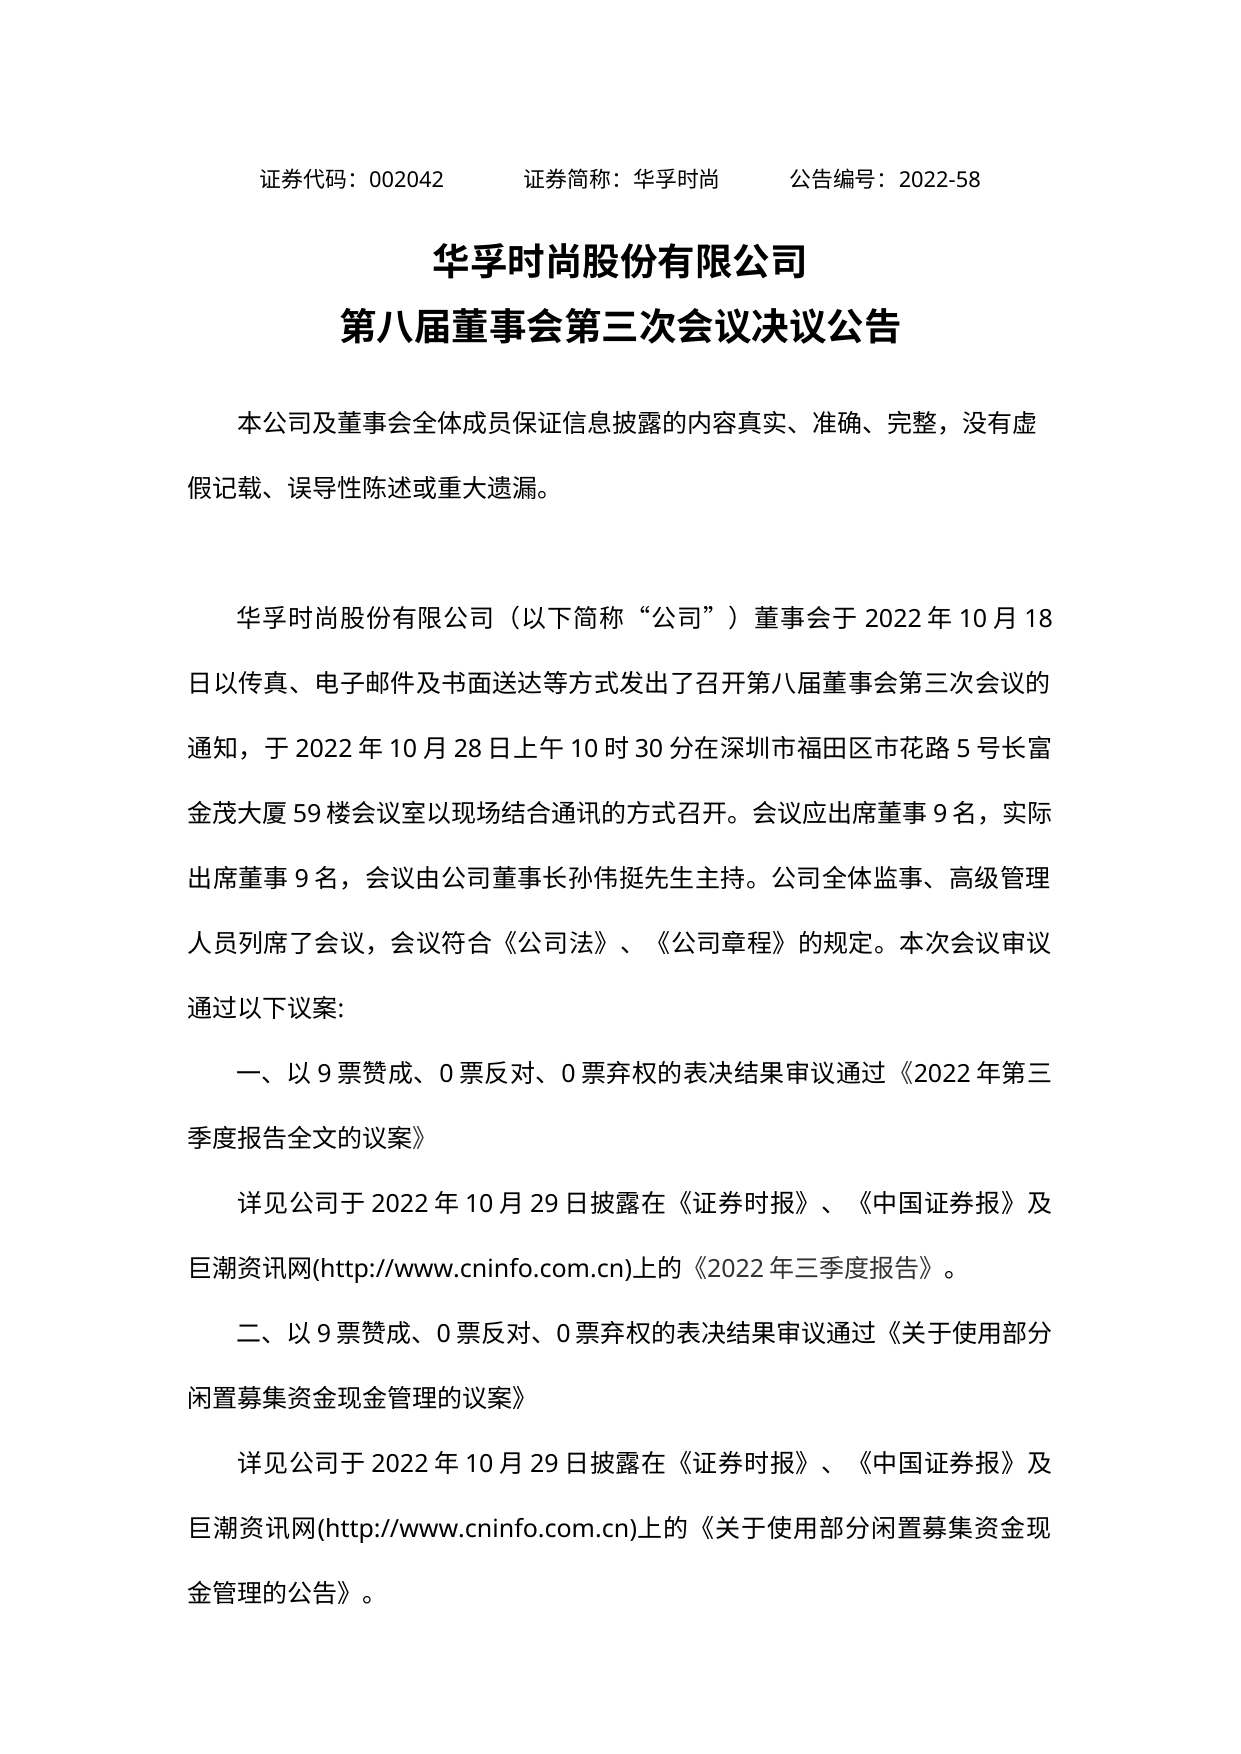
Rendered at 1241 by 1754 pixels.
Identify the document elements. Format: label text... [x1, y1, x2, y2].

list 以9票赞成、0票反对、0票弃权的表决结果审议通过《2022年第三季度报告全文的议案》 [187, 1039, 1053, 1169]
text 详见公司于2022年10月29日披露在《证券时报》、《中国证券报》及巨潮资讯网(http://www.cninfo.com.cn)上的《2022年三季度报告》。 [187, 1169, 1053, 1299]
text 证券代码：002042 证券简称：华孚时尚 公告编号：2022-58 [187, 162, 1053, 194]
text 本公司及董事会全体成员保证信息披露的内容真实、准确、完整，没有虚假记载、误导性陈述或重大遗漏。 [187, 389, 1053, 519]
text 华孚时尚股份有限公司（以下简称“公司”）董事会于2022年10月18日以传真、电子邮件及书面送达等方式发出了召开第八届董事会第三次会议的通知，于2022年10月28日上午10时30分在深圳市福田区市花路5号长富金茂大厦59楼会议室以现场结合通讯的方式召开。会议应出席董事9名，实际出席董事9名，会议由公司董事长孙伟挺先生主持。公司全体监事、高级管理人员列席了会议，会议符合《公司法》、《公司章程》的规定。本次会议审议通过以下议案: [187, 584, 1053, 1039]
list 以9票赞成、0票反对、0票弃权的表决结果审议通过《关于使用部分闲置募集资金现金管理的议案》 [187, 1299, 1053, 1429]
text 第八届董事会第三次会议决议公告 [187, 292, 1053, 357]
text 华孚时尚股份有限公司 [187, 227, 1053, 292]
text 详见公司于2022年10月29日披露在《证券时报》、《中国证券报》及巨潮资讯网(http://www.cninfo.com.cn)上的《关于使用部分闲置募集资金现金管理的公告》。 [187, 1429, 1053, 1624]
